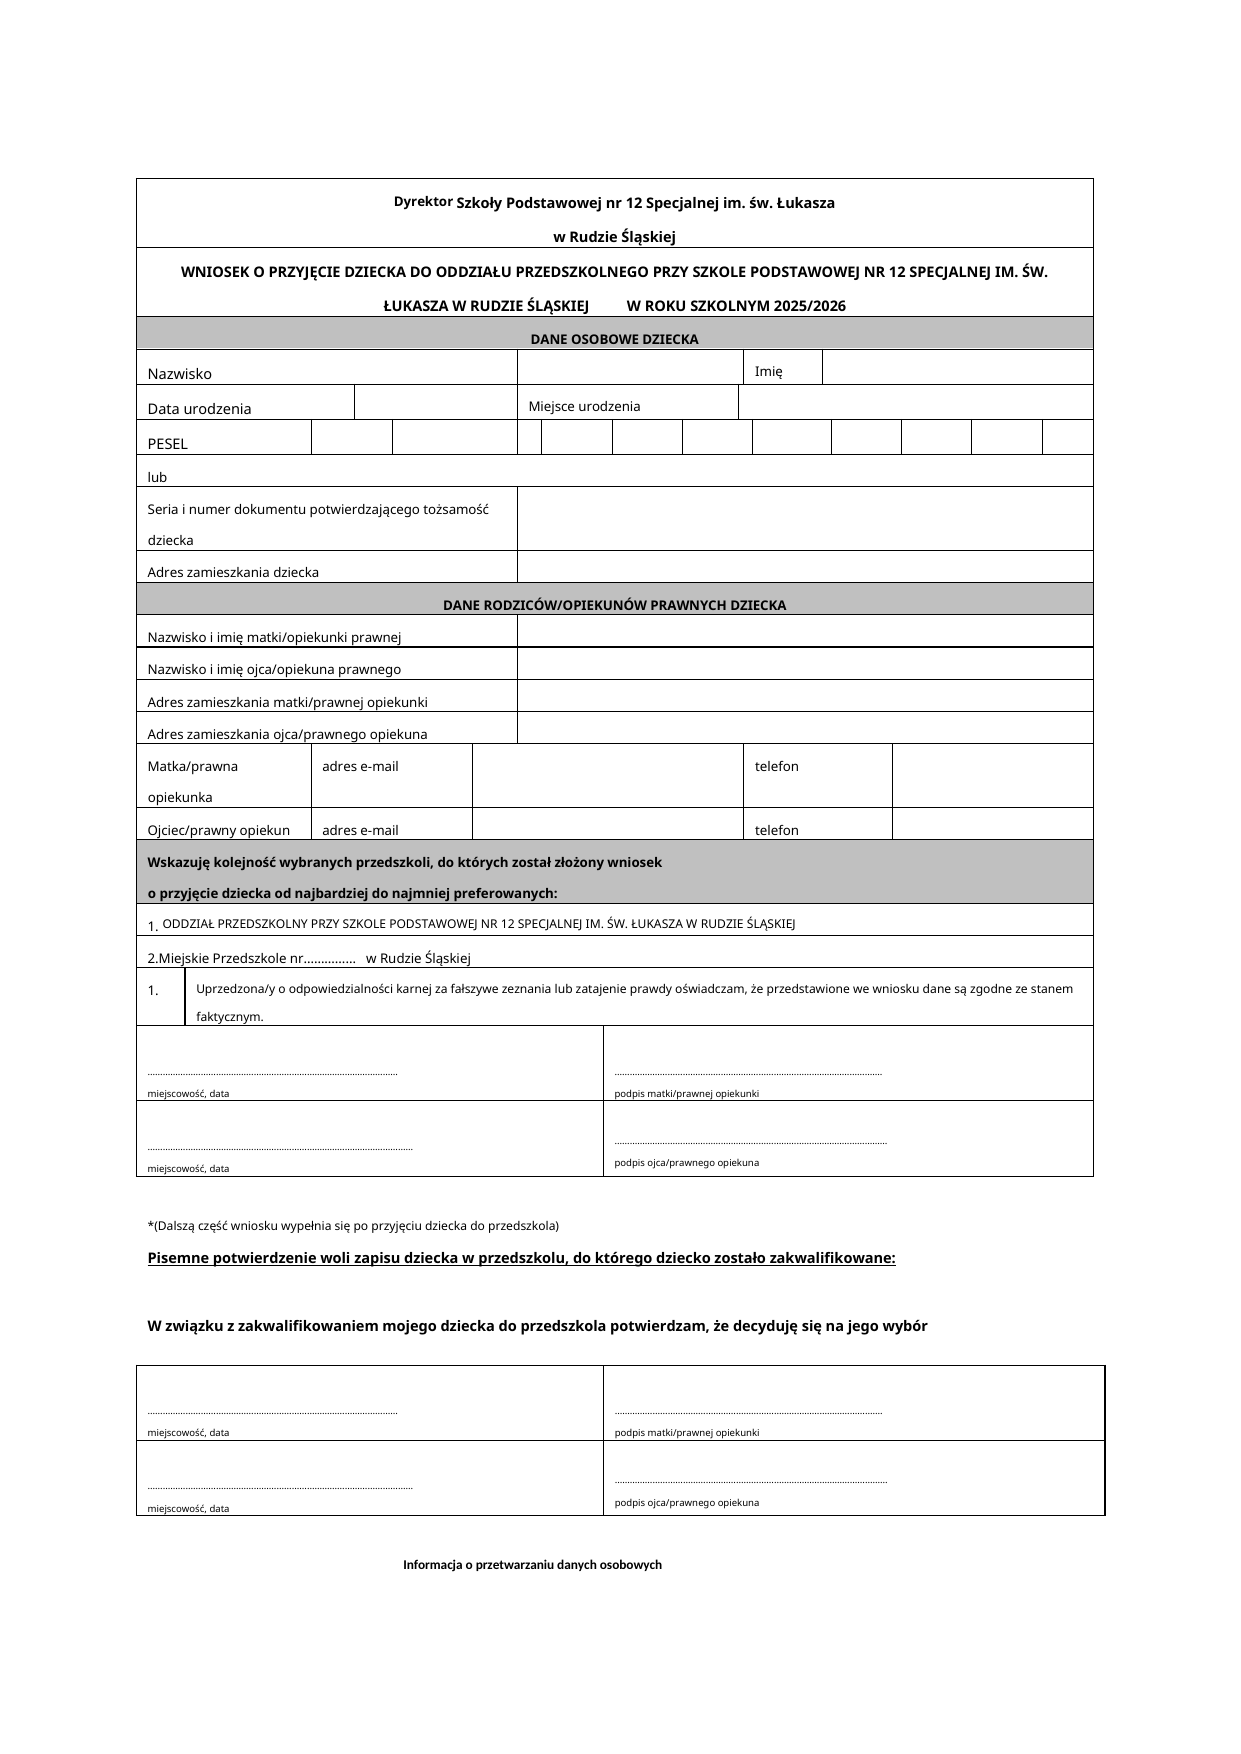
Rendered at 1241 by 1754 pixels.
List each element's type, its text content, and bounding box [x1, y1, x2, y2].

table_cell …………………………………………………………………………………………… miejscowość, data [137, 1101, 603, 1176]
table_cell Imię [744, 350, 822, 383]
table_cell Adres zamieszkania ojca/prawnego opiekuna [137, 712, 517, 743]
table_cell Wskazuję kolejność wybranych przedszkoli, do których został złożony wniosek o przyjęcie dziecka od najbardziej do najmniej preferowanych: [137, 840, 1093, 903]
text Pisemne potwierdzenie woli zapisu dziecka w przedszkolu, do którego dziecko zostało zakwalifikowane: [147, 1233, 1093, 1268]
table_cell [613, 420, 682, 454]
table_cell [893, 744, 1093, 807]
table_cell Adres zamieszkania matki/prawnej opiekunki [137, 680, 517, 711]
table_cell Nazwisko i imię matki/opiekunki prawnej [137, 615, 517, 646]
table_cell Nazwisko i imię ojca/opiekuna prawnego [137, 648, 517, 679]
text *(Dalszą część wniosku wypełnia się po przyjęciu dziecka do przedszkola) [147, 1205, 1093, 1233]
table_cell [312, 420, 392, 454]
table_cell [355, 385, 517, 419]
table_cell lub [137, 455, 1093, 486]
table_cell Uprzedzona/y o odpowiedzialności karnej za fałszywe zeznania lub zatajenie prawdy oświadczam, że przedstawione we wniosku dane są zgodne ze stanem faktycznym. [186, 968, 1093, 1025]
table_cell ……………………………………………………………………………………… miejscowość, data [137, 1026, 603, 1100]
table_cell [518, 712, 1093, 743]
table_cell Data urodzenia [137, 385, 354, 419]
table_cell [683, 420, 752, 454]
text Informacja o przetwarzaniu danych osobowych [147, 1545, 918, 1573]
table_cell Seria i numer dokumentu potwierdzającego tożsamość dziecka [137, 487, 517, 549]
table_cell [739, 385, 1093, 419]
table_cell [393, 420, 517, 454]
table_cell [902, 420, 971, 454]
table_cell Matka/prawna opiekunka [137, 744, 311, 807]
table_cell telefon [744, 744, 892, 807]
table_cell …………………………………………………………………………………………… miejscowość, data [137, 1441, 603, 1515]
table_cell [473, 744, 743, 807]
table_cell [542, 420, 612, 454]
table_cell adres e-mail [312, 808, 472, 839]
table_cell [473, 808, 743, 839]
table_cell telefon [744, 808, 892, 839]
table_cell [1043, 420, 1093, 454]
table_cell [518, 420, 541, 454]
table_header ……………………………………………………………………………………… miejscowość, data [137, 1366, 603, 1440]
table_cell [972, 420, 1042, 454]
table_cell DANE OSOBOWE DZIECKA [137, 317, 1093, 348]
table_cell [518, 551, 1093, 582]
table_cell DANE RODZICÓW/OPIEKUNÓW PRAWNYCH DZIECKA [137, 583, 1093, 614]
table_cell 1. ODDZIAŁ PRZEDSZKOLNY PRZY SZKOLE PODSTAWOWEJ NR 12 SPECJALNEJ IM. ŚW. ŁUKASZA W RUDZIE ŚLĄSKIEJ [137, 904, 1093, 935]
table_cell [518, 350, 743, 383]
table_cell ……………………………………………………………………………………………… podpis ojca/prawnego opiekuna [604, 1101, 1093, 1176]
table_cell Adres zamieszkania dziecka [137, 551, 517, 582]
table_cell Miejsce urodzenia [518, 385, 738, 419]
table_cell 2.Miejskie Przedszkole nr…………… w Rudzie Śląskiej [137, 936, 1093, 967]
table_header ……………………………………………………………………………………………. podpis matki/prawnej opiekunki [604, 1366, 1104, 1440]
table_cell [832, 420, 901, 454]
table_cell PESEL [137, 420, 311, 454]
table_cell Ojciec/prawny opiekun [137, 808, 311, 839]
table_cell [823, 350, 1093, 383]
table_cell WNIOSEK O PRZYJĘCIE DZIECKA DO ODDZIAŁU PRZEDSZKOLNEGO PRZY SZKOLE PODSTAWOWEJ NR 12 SPECJALNEJ IM. ŚW. ŁUKASZA W RUDZIE ŚLĄSKIEJ W ROKU SZKOLNYM 2025/2026 [137, 248, 1093, 316]
table_cell [893, 808, 1093, 839]
table_cell ……………………………………………………………………………………………… podpis ojca/prawnego opiekuna [604, 1441, 1104, 1515]
table_cell [518, 680, 1093, 711]
table_header Dyrektor Szkoły Podstawowej nr 12 Specjalnej im. św. Łukasza w Rudzie Śląskiej [137, 179, 1093, 247]
table_cell Nazwisko [137, 350, 517, 383]
table_cell [518, 648, 1093, 679]
table_cell [753, 420, 831, 454]
table_cell [518, 615, 1093, 646]
table_cell ……………………………………………………………………………………………. podpis matki/prawnej opiekunki [604, 1026, 1093, 1100]
table_cell adres e-mail [312, 744, 472, 807]
text W związku z zakwalifikowaniem mojego dziecka do przedszkola potwierdzam, że decyduję się na jego wybór [147, 1302, 1093, 1336]
table_cell 1. [137, 968, 184, 1025]
table_cell [518, 487, 1093, 549]
